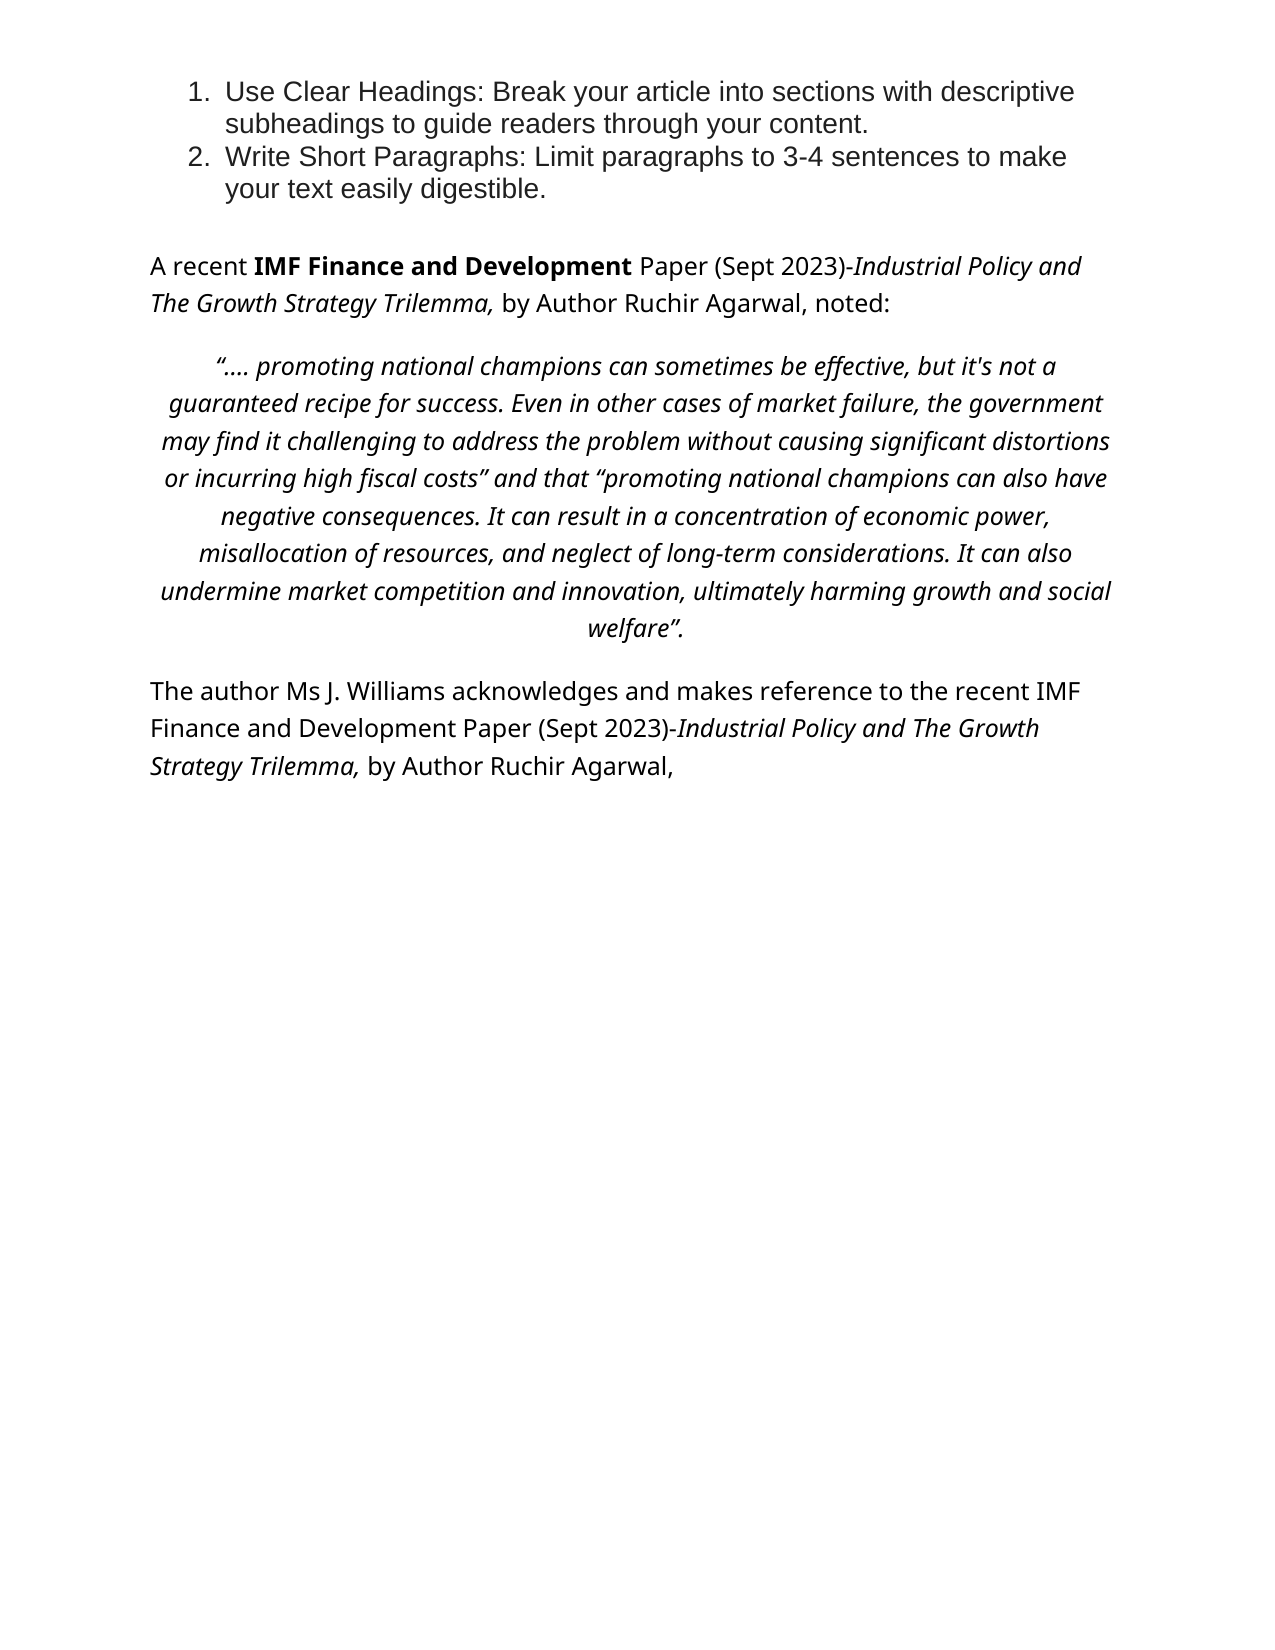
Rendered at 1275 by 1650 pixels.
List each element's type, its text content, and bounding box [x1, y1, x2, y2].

text “…. promoting national champions can sometimes be effective, but it's not a guaranteed recipe for success. Even in other cases of market failure, the government may find it challenging to address the problem without causing significant distortions or incurring high fiscal costs” and that “promoting national champions can also have negative consequences. It can result in a concentration of economic power, misallocation of resources, and neglect of long-term considerations. It can also undermine market competition and innovation, ultimately harming growth and social welfare”. [150, 345, 1125, 645]
text A recent IMF Finance and Development Paper (Sept 2023)-Industrial Policy and The Growth Strategy Trilemma, by Author Ruchir Agarwal, noted: [150, 245, 1125, 320]
text The author Ms J. Williams acknowledges and makes reference to the recent IMF Finance and Development Paper (Sept 2023)-Industrial Policy and The Growth Strategy Trilemma, by Author Ruchir Agarwal, [150, 670, 1125, 782]
